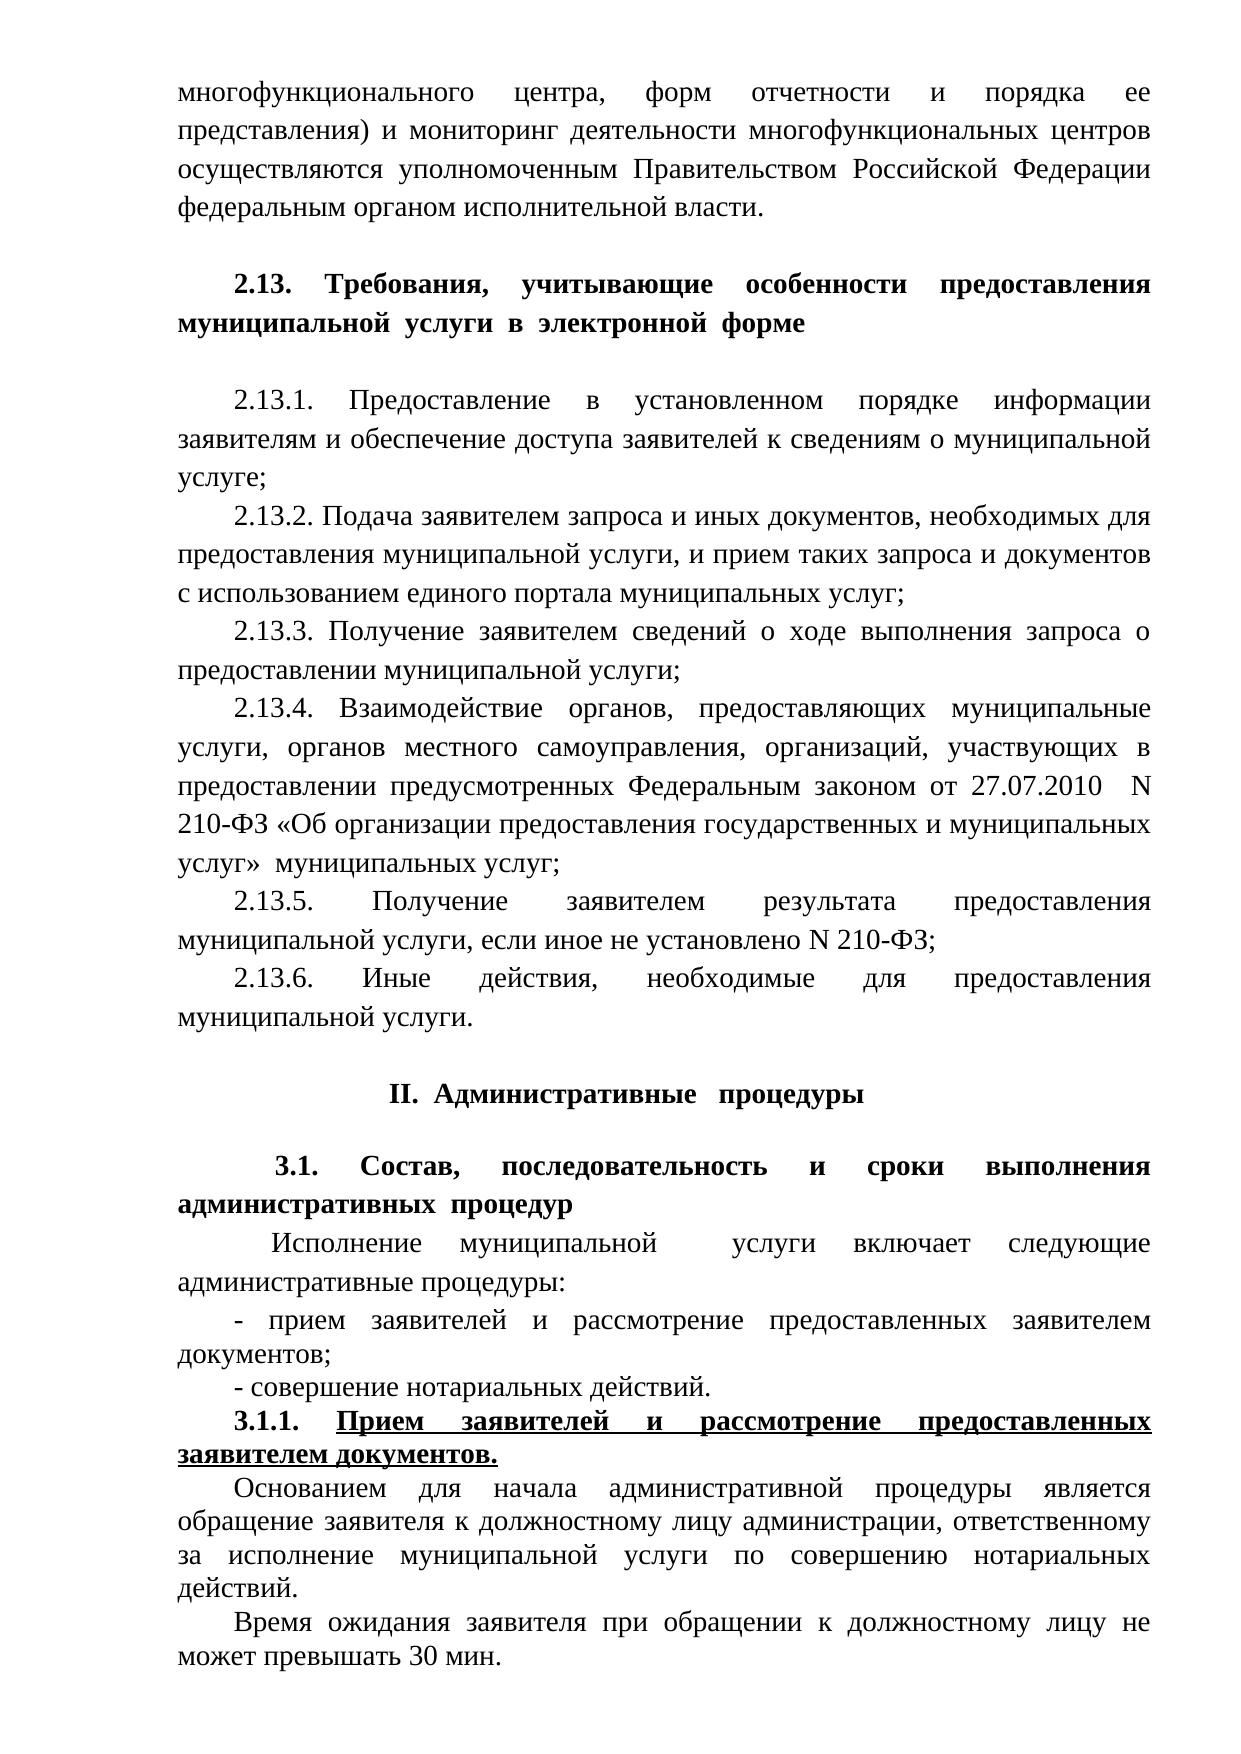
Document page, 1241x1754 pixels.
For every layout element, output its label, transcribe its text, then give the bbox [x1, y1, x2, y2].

text II. Административные процедуры [177, 1076, 1152, 1109]
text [177, 74, 1152, 223]
text Время ожидания заявителя при обращении к должностному лицу не может превышать 30 мин. [177, 1604, 1152, 1671]
text Основанием для начала административной процедуры является обращение заявителя к должностному лицу администрации, ответственному за исполнение муниципальной услуги по совершению нотариальных действий. [177, 1470, 1152, 1604]
text 3.1. Состав, последовательность и сроки выполнения административных процедур [177, 1148, 1152, 1220]
text 2.13. Требования, учитывающие особенности предоставления муниципальной услуги в электронной форме [177, 267, 1152, 339]
text 2.13.5. Получение заявителем результата предоставления муниципальной услуги, если иное не установлено N 210-ФЗ; [177, 883, 1152, 955]
text - совершение нотариальных действий. [177, 1369, 1152, 1403]
text Исполнение муниципальной услуги включает следующие административные процедуры: [177, 1225, 1152, 1297]
text 2.13.4. Взаимодействие органов, предоставляющих муниципальные услуги, органов местного самоуправления, организаций, участвующих в предоставлении предусмотренных Федеральным законом от 27.07.2010 N 210-ФЗ «Об организации предоставления государственных и муниципальных услуг» муниципальных услуг; [177, 691, 1152, 878]
text 2.13.2. Подача заявителем запроса и иных документов, необходимых для предоставления муниципальной услуги, и прием таких запроса и документов с использованием единого портала муниципальных услуг; [177, 498, 1152, 608]
text - прием заявителей и рассмотрение предоставленных заявителем документов; [177, 1302, 1152, 1369]
text 2.13.1. Предоставление в установленном порядке информации заявителям и обеспечение доступа заявителей к сведениям о муниципальной услуге; [177, 382, 1152, 493]
text 2.13.6. Иные действия, необходимые для предоставления муниципальной услуги. [177, 960, 1152, 1032]
text 2.13.3. Получение заявителем сведений о ходе выполнения запроса о предоставлении муниципальной услуги; [177, 613, 1152, 686]
text 3.1.1. Прием заявителей и рассмотрение предоставленных заявителем документов. [177, 1403, 1152, 1470]
